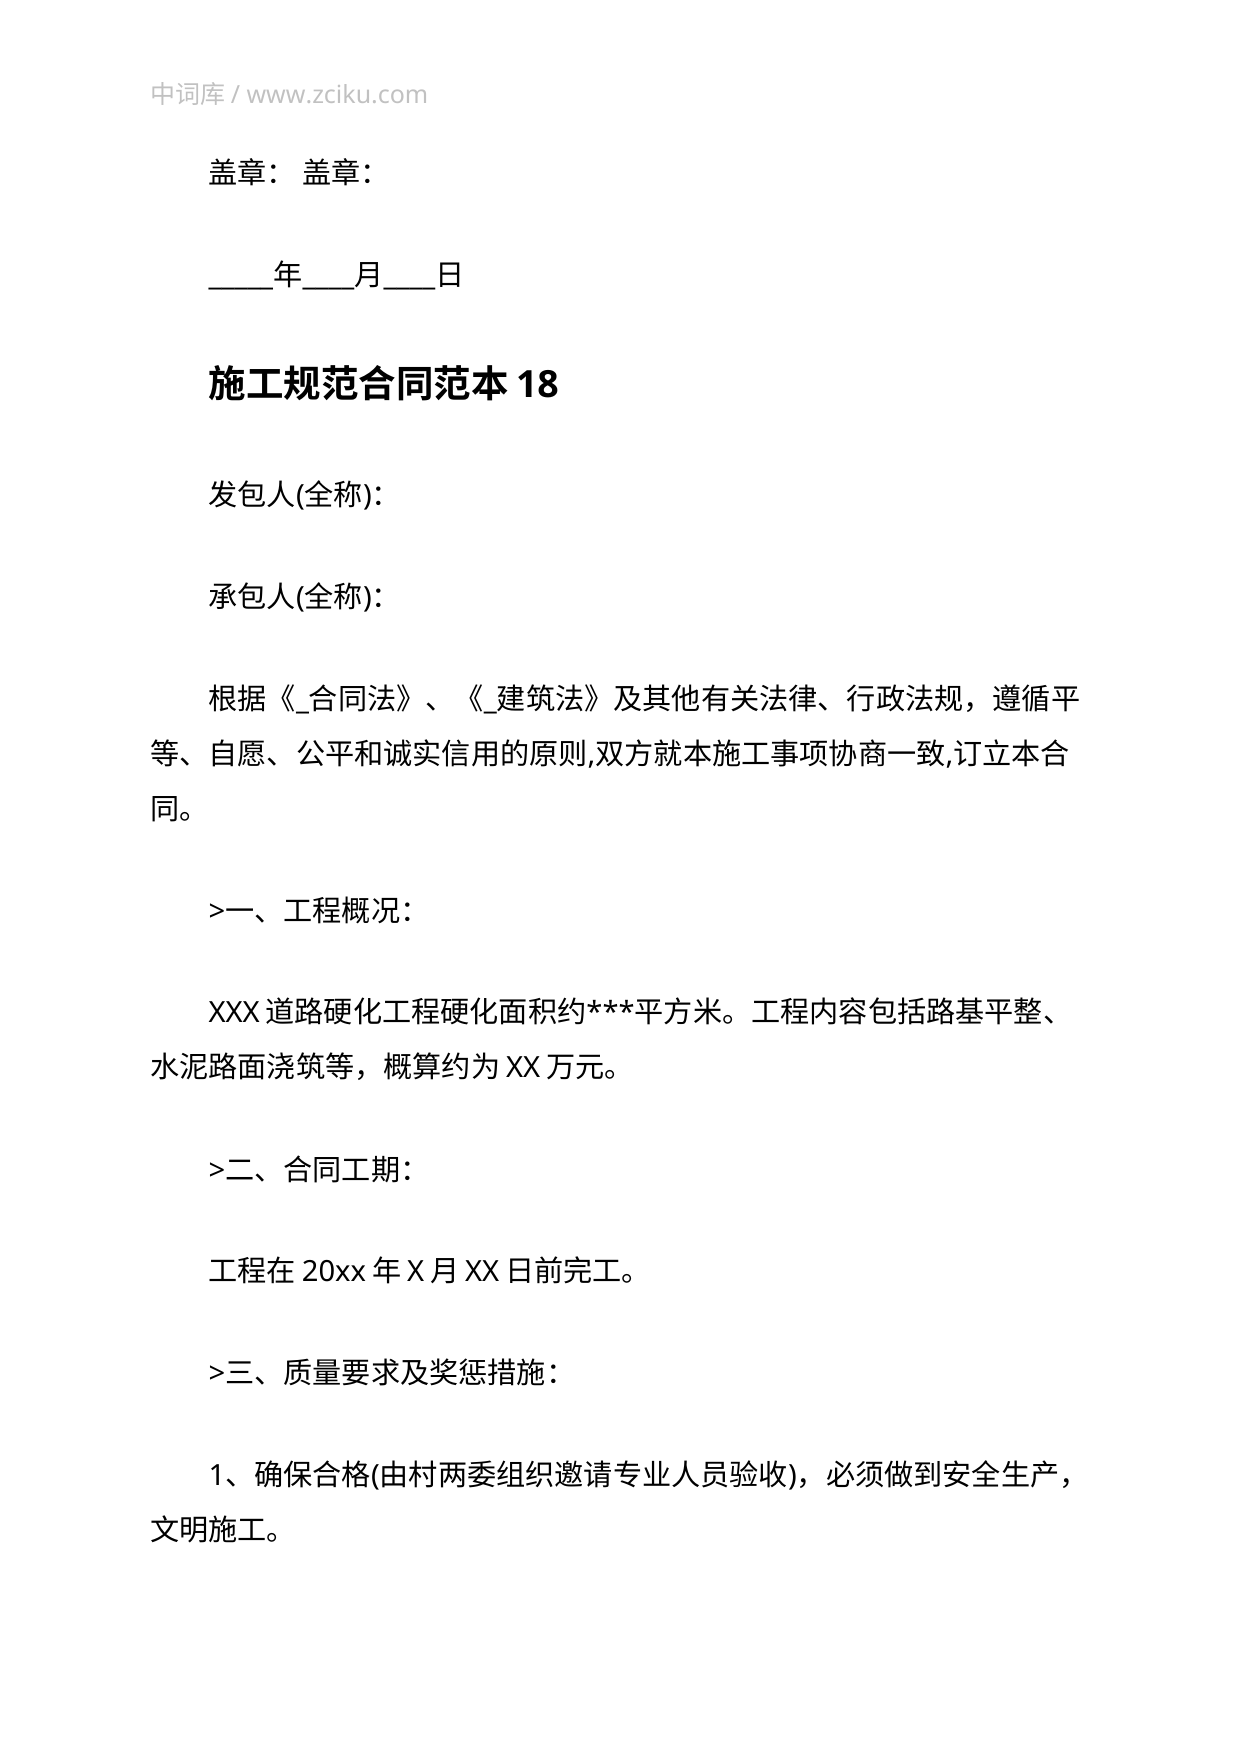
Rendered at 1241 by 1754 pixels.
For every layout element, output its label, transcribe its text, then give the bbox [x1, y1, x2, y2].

text 根据《_合同法》、《_建筑法》及其他有关法律、行政法规，遵循平等、自愿、公平和诚实信用的原则,双方就本施工事项协商一致,订立本合同。 [150, 675, 1090, 828]
text 发包人(全称)： [150, 471, 1090, 514]
text >二、合同工期： [150, 1146, 1090, 1188]
text >三、质量要求及奖惩措施： [150, 1350, 1090, 1392]
text XXX道路硬化工程硬化面积约***平方米。工程内容包括路基平整、水泥路面浇筑等，概算约为XX万元。 [150, 989, 1090, 1086]
text 盖章： 盖章： [150, 150, 1090, 192]
text _____年____月____日 [150, 252, 1090, 294]
text >一、工程概况： [150, 887, 1090, 929]
text 施工规范合同范本18 [150, 354, 1090, 408]
text 1、确保合格(由村两委组织邀请专业人员验收)，必须做到安全生产，文明施工。 [150, 1452, 1090, 1549]
text 工程在20xx年X月XX日前完工。 [150, 1248, 1090, 1290]
text 承包人(全称)： [150, 573, 1090, 616]
